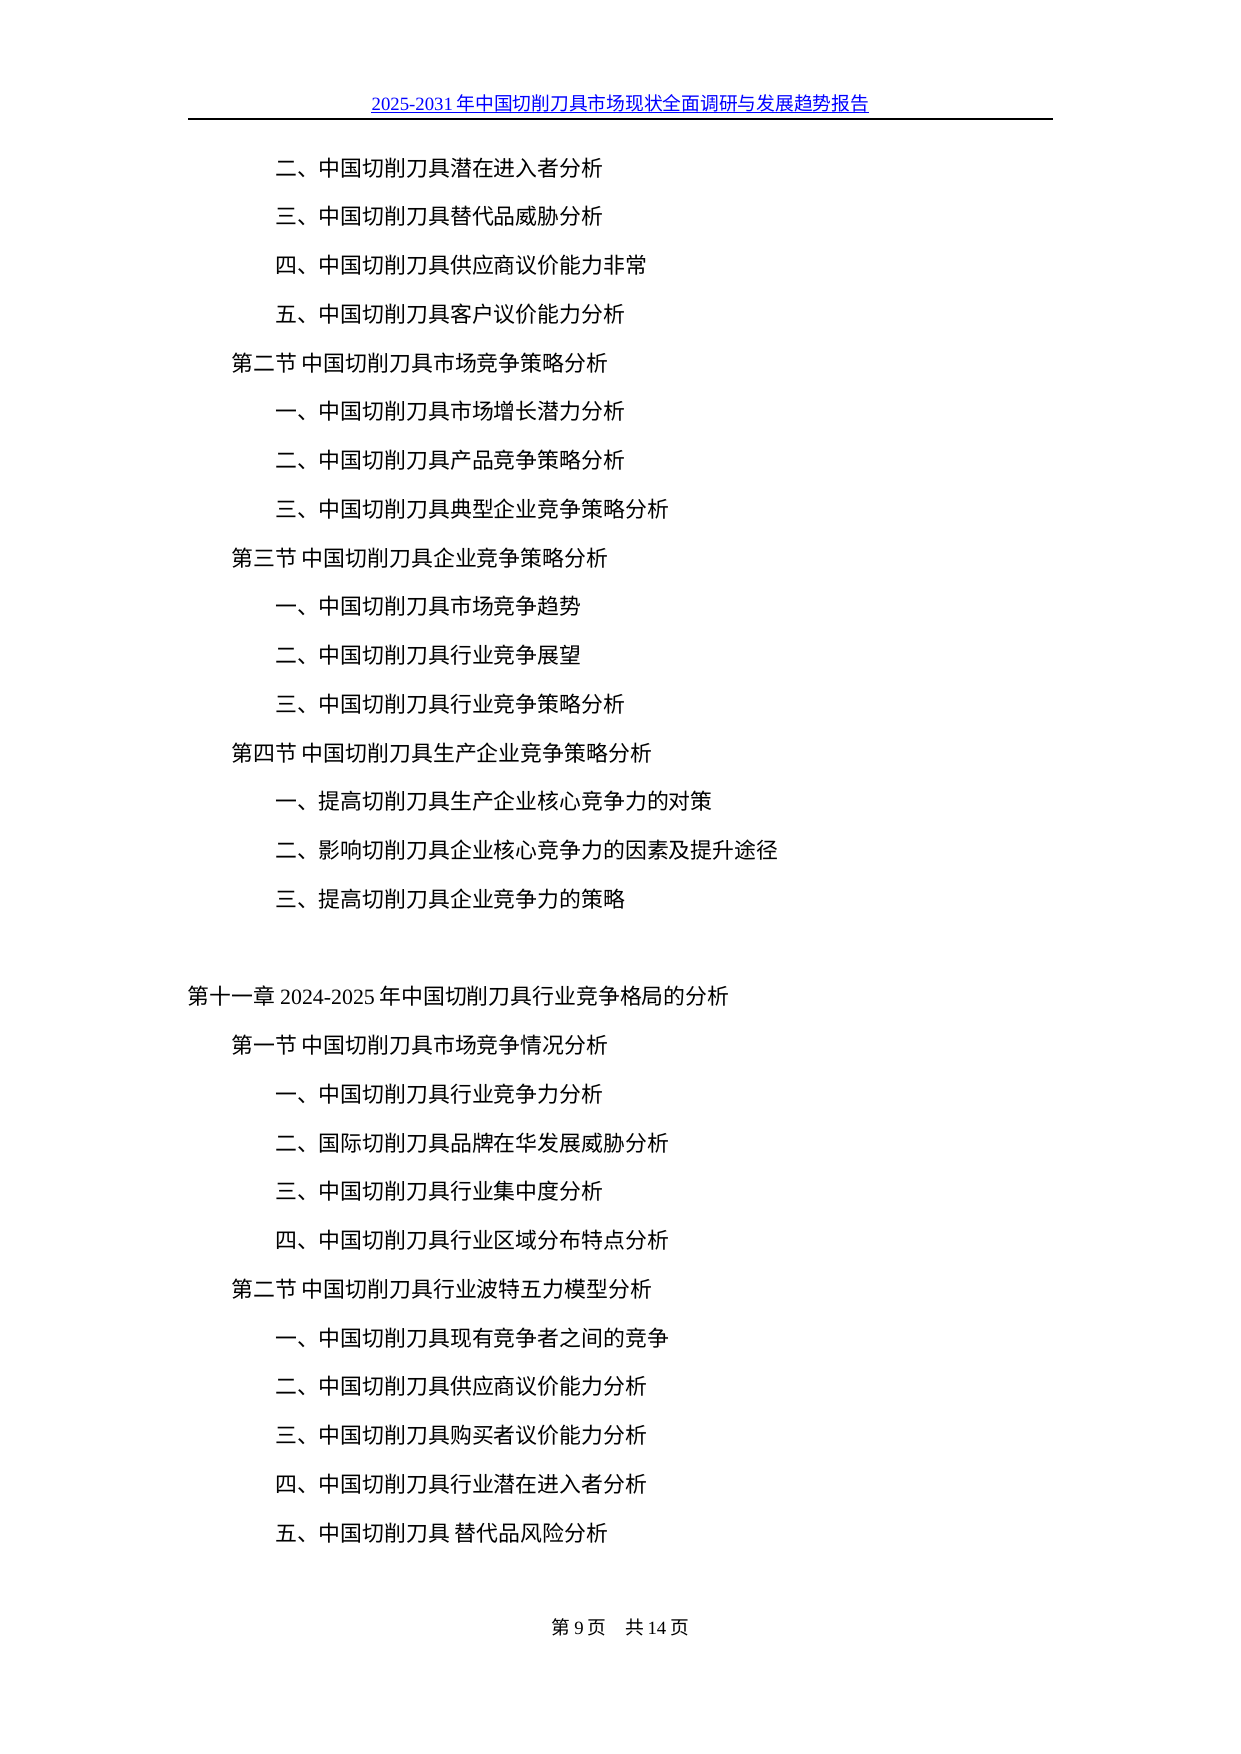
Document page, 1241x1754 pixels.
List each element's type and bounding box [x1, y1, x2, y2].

text [187, 150, 1053, 1548]
